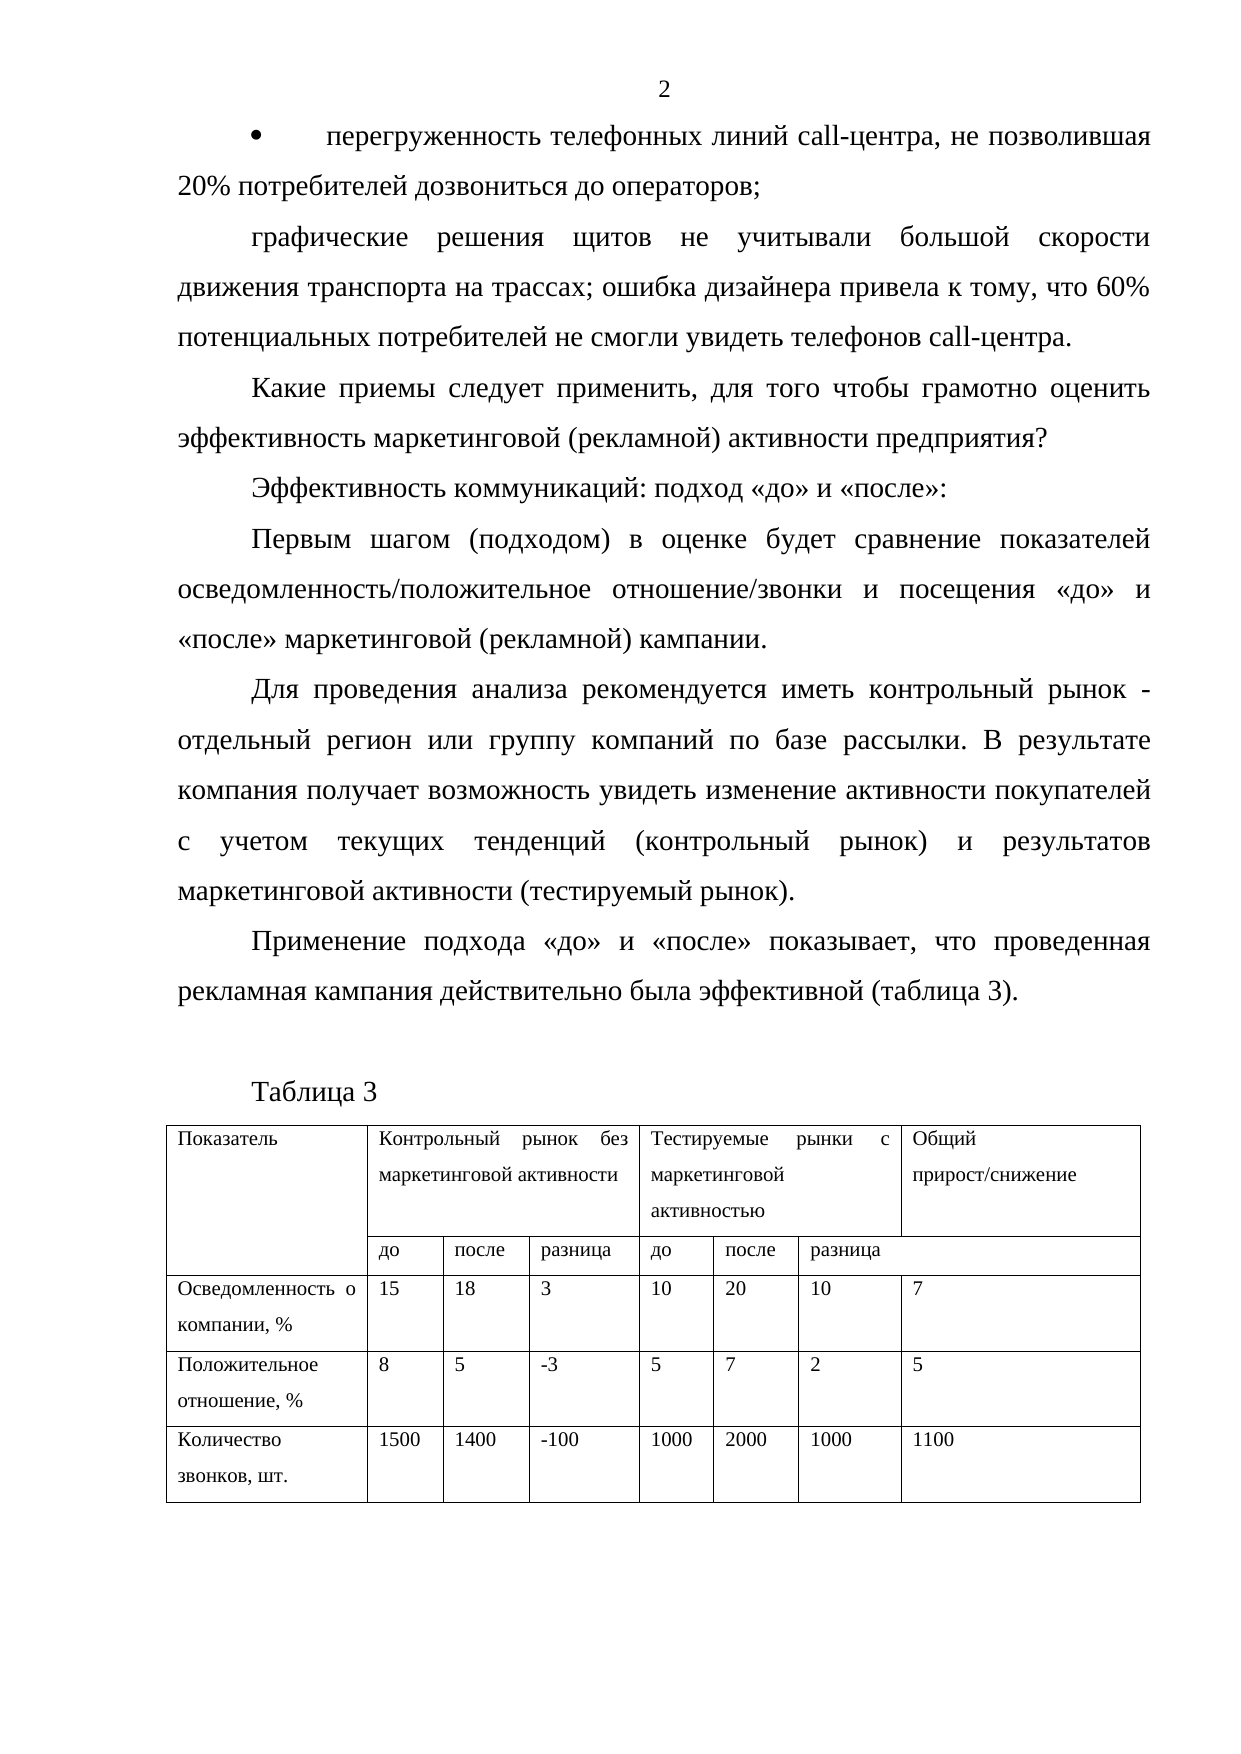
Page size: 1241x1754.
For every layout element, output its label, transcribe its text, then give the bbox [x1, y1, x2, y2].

text Первым шагом (подходом) в оценке будет сравнение показателей осведомленность/положительное отношение/звонки и посещения «до» и «после» маркетинговой (рекламной) кампании. [177, 521, 1152, 655]
table_cell Осведомленность о компании, % [167, 1276, 367, 1351]
table_cell Положительное отношение, % [167, 1352, 367, 1426]
table_cell 5 [444, 1352, 529, 1426]
list перегруженность телефонных линий call-центра, не позволившая 20% потребителей дозвониться до операторов; [177, 118, 1152, 202]
table_header Общий прирост/снижение [902, 1126, 1140, 1236]
table_cell -100 [530, 1427, 639, 1502]
table_cell 5 [640, 1352, 713, 1426]
table_cell Количество звонков, шт. [167, 1427, 367, 1502]
table_cell 1100 [902, 1427, 1140, 1502]
table_cell 20 [714, 1276, 798, 1351]
text Какие приемы следует применить, для того чтобы грамотно оценить эффективность маркетинговой (рекламной) активности предприятия? [177, 370, 1152, 454]
text Для проведения анализа рекомендуется иметь контрольный рынок - отдельный регион или группу компаний по базе рассылки. В результате компания получает возможность увидеть изменение активности покупателей с учетом текущих тенденций (контрольный рынок) и результатов маркетинговой активности (тестируемый рынок). [177, 672, 1152, 906]
table_header Контрольный рынок без маркетинговой активности [368, 1126, 639, 1236]
table_cell -3 [530, 1352, 639, 1426]
table_cell 7 [714, 1352, 798, 1426]
table_cell 1500 [368, 1427, 443, 1502]
table_cell 10 [640, 1276, 713, 1351]
table_cell 1400 [444, 1427, 529, 1502]
text Таблица 3 [177, 1074, 1152, 1108]
table_cell после [444, 1237, 529, 1275]
table_cell до [640, 1237, 713, 1275]
table_cell 18 [444, 1276, 529, 1351]
table_cell до [368, 1237, 443, 1275]
table_cell 15 [368, 1276, 443, 1351]
table_cell 3 [530, 1276, 639, 1351]
table_cell 5 [902, 1352, 1140, 1426]
table_cell после [714, 1237, 798, 1275]
text графические решения щитов не учитывали большой скорости движения транспорта на трассах; ошибка дизайнера привела к тому, что 60% потенциальных потребителей не смогли увидеть телефонов call-центра. [177, 219, 1152, 353]
table_cell разница [799, 1237, 1140, 1275]
table_cell 1000 [799, 1427, 901, 1502]
table_cell 2 [799, 1352, 901, 1426]
text Применение подхода «до» и «после» показывает, что проведенная рекламная кампания действительно была эффективной (таблица 3). [177, 923, 1152, 1007]
table_cell 7 [902, 1276, 1140, 1351]
table_header Показатель [167, 1126, 367, 1275]
table_cell 8 [368, 1352, 443, 1426]
table_header Тестируемые рынки с маркетинговой активностью [640, 1126, 901, 1236]
table_cell 2000 [714, 1427, 798, 1502]
text Эффективность коммуникаций: подход «до» и «после»: [177, 470, 1152, 504]
table_cell 10 [799, 1276, 901, 1351]
table_cell 1000 [640, 1427, 713, 1502]
table_cell разница [530, 1237, 639, 1275]
